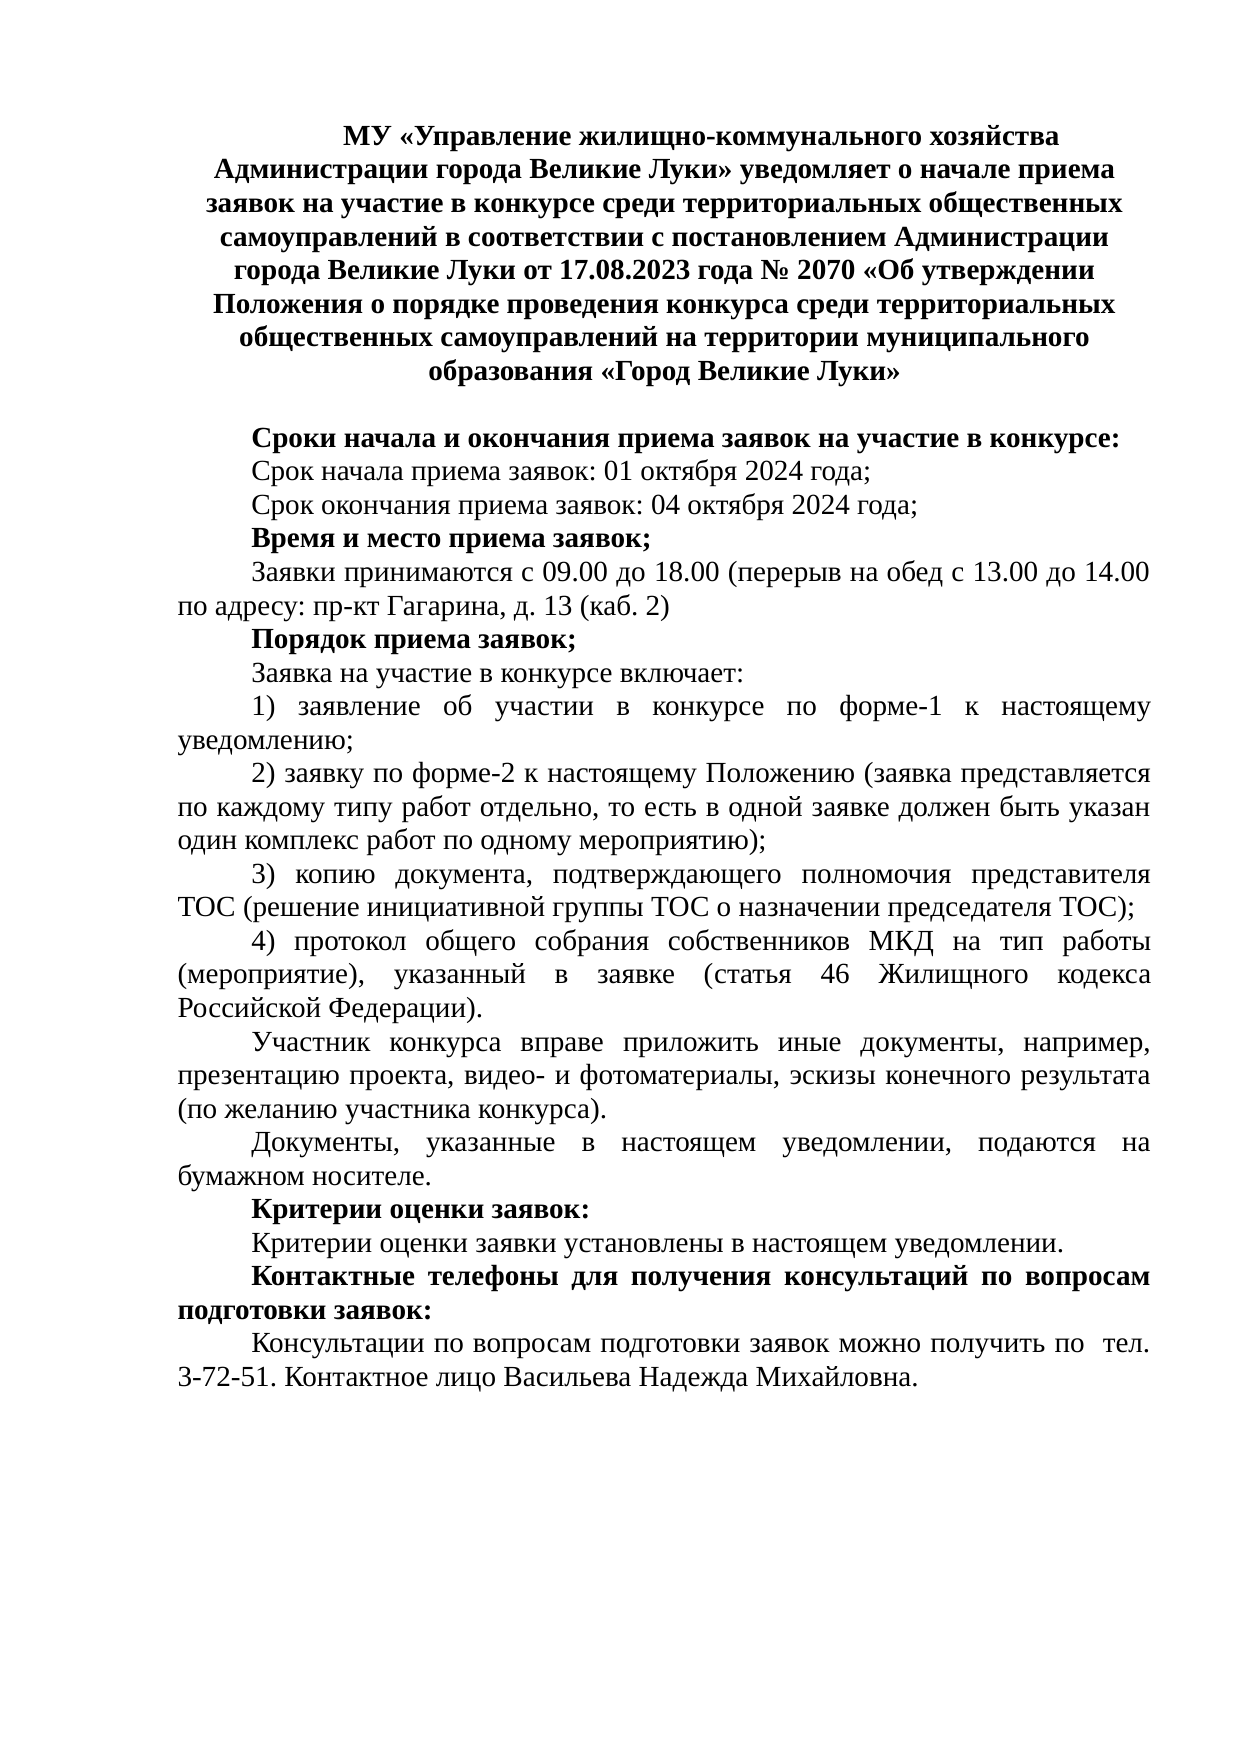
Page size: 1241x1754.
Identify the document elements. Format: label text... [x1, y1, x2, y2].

text Критерии оценки заявки установлены в настоящем уведомлении. [177, 1225, 1152, 1258]
text 2) заявку по форме-2 к настоящему Положению (заявка представляется по каждому типу работ отдельно, то есть в одной заявке должен быть указан один комплекс работ по одному мероприятию); [177, 755, 1152, 856]
text Контактные телефоны для получения консультаций по вопросам подготовки заявок: [177, 1258, 1152, 1326]
text Заявка на участие в конкурсе включает: [177, 655, 1152, 688]
text 3) копию документа, подтверждающего полномочия представителя ТОС (решение инициативной группы ТОС о назначении председателя ТОС); [177, 856, 1152, 923]
text 4) протокол общего собрания собственников МКД на тип работы (мероприятие), указанный в заявке (статья 46 Жилищного кодекса Российской Федерации). [177, 923, 1152, 1024]
text МУ «Управление жилищно-коммунального хозяйства Администрации города Великие Луки» уведомляет о начале приема заявок на участие в конкурсе среди территориальных общественных самоуправлений в соответствии с постановлением Администрации города Великие Луки от 17.08.2023 года № 2070 «Об утверждении Положения о порядке проведения конкурса среди территориальных общественных самоуправлений на территории муниципального образования «Город Великие Луки» [177, 118, 1152, 386]
text Участник конкурса вправе приложить иные документы, например, презентацию проекта, видео- и фотоматериалы, эскизы конечного результата (по желанию участника конкурса). [177, 1024, 1152, 1124]
text Порядок приема заявок; [177, 621, 1152, 655]
text 1) заявление об участии в конкурсе по форме-1 к настоящему уведомлению; [177, 688, 1152, 755]
text Сроки начала и окончания приема заявок на участие в конкурсе: [177, 420, 1152, 453]
text Время и место приема заявок; [177, 521, 1152, 554]
text Срок начала приема заявок: 01 октября 2024 года; [177, 453, 1152, 487]
text Консультации по вопросам подготовки заявок можно получить по тел. 3-72-51. Контактное лицо Васильева Надежда Михайловна. [177, 1326, 1152, 1393]
text Критерии оценки заявок: [177, 1191, 1152, 1225]
text Заявки принимаются с 09.00 до 18.00 (перерыв на обед с 13.00 до 14.00 по адресу: пр-кт Гагарина, д. 13 (каб. 2) [177, 554, 1152, 621]
text Срок окончания приема заявок: 04 октября 2024 года; [177, 487, 1152, 521]
text Документы, указанные в настоящем уведомлении, подаются на бумажном носителе. [177, 1124, 1152, 1191]
